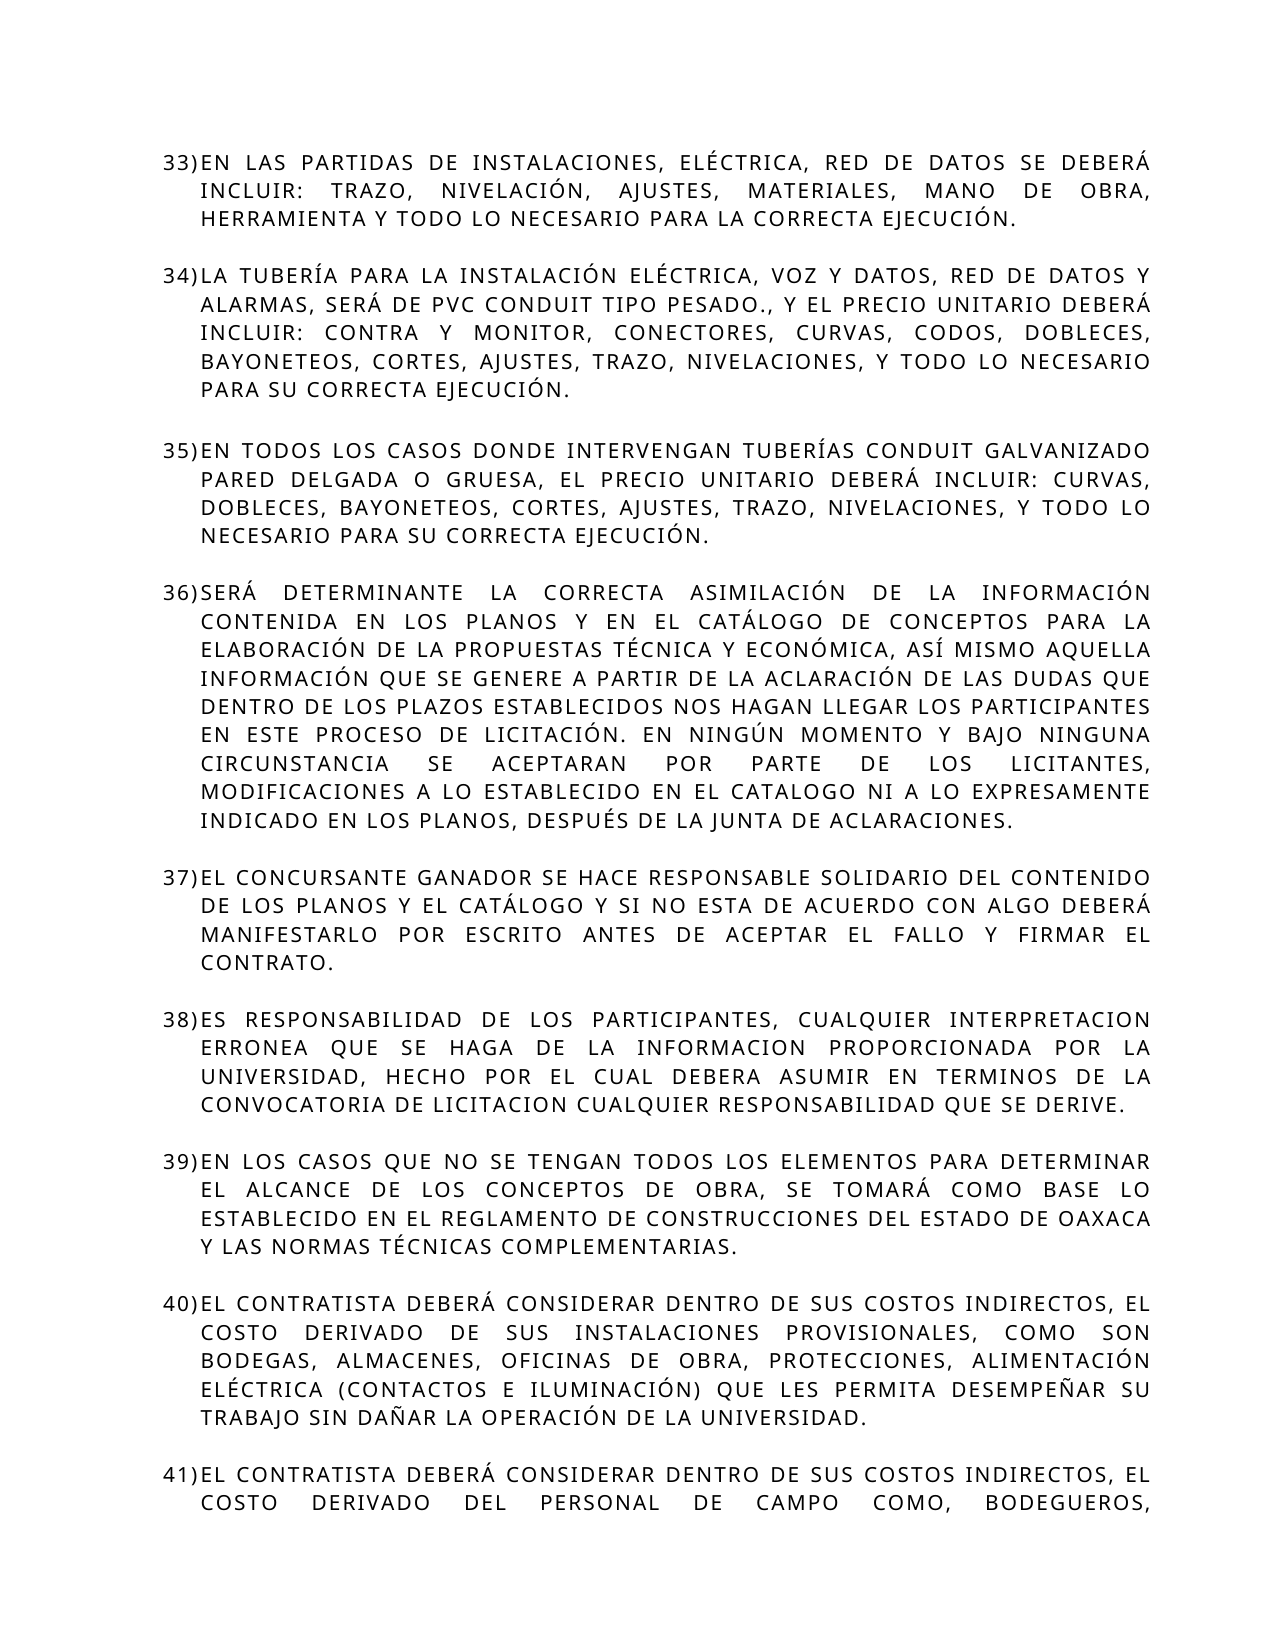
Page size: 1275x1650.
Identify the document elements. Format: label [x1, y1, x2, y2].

table_header [111, 148, 1152, 1517]
